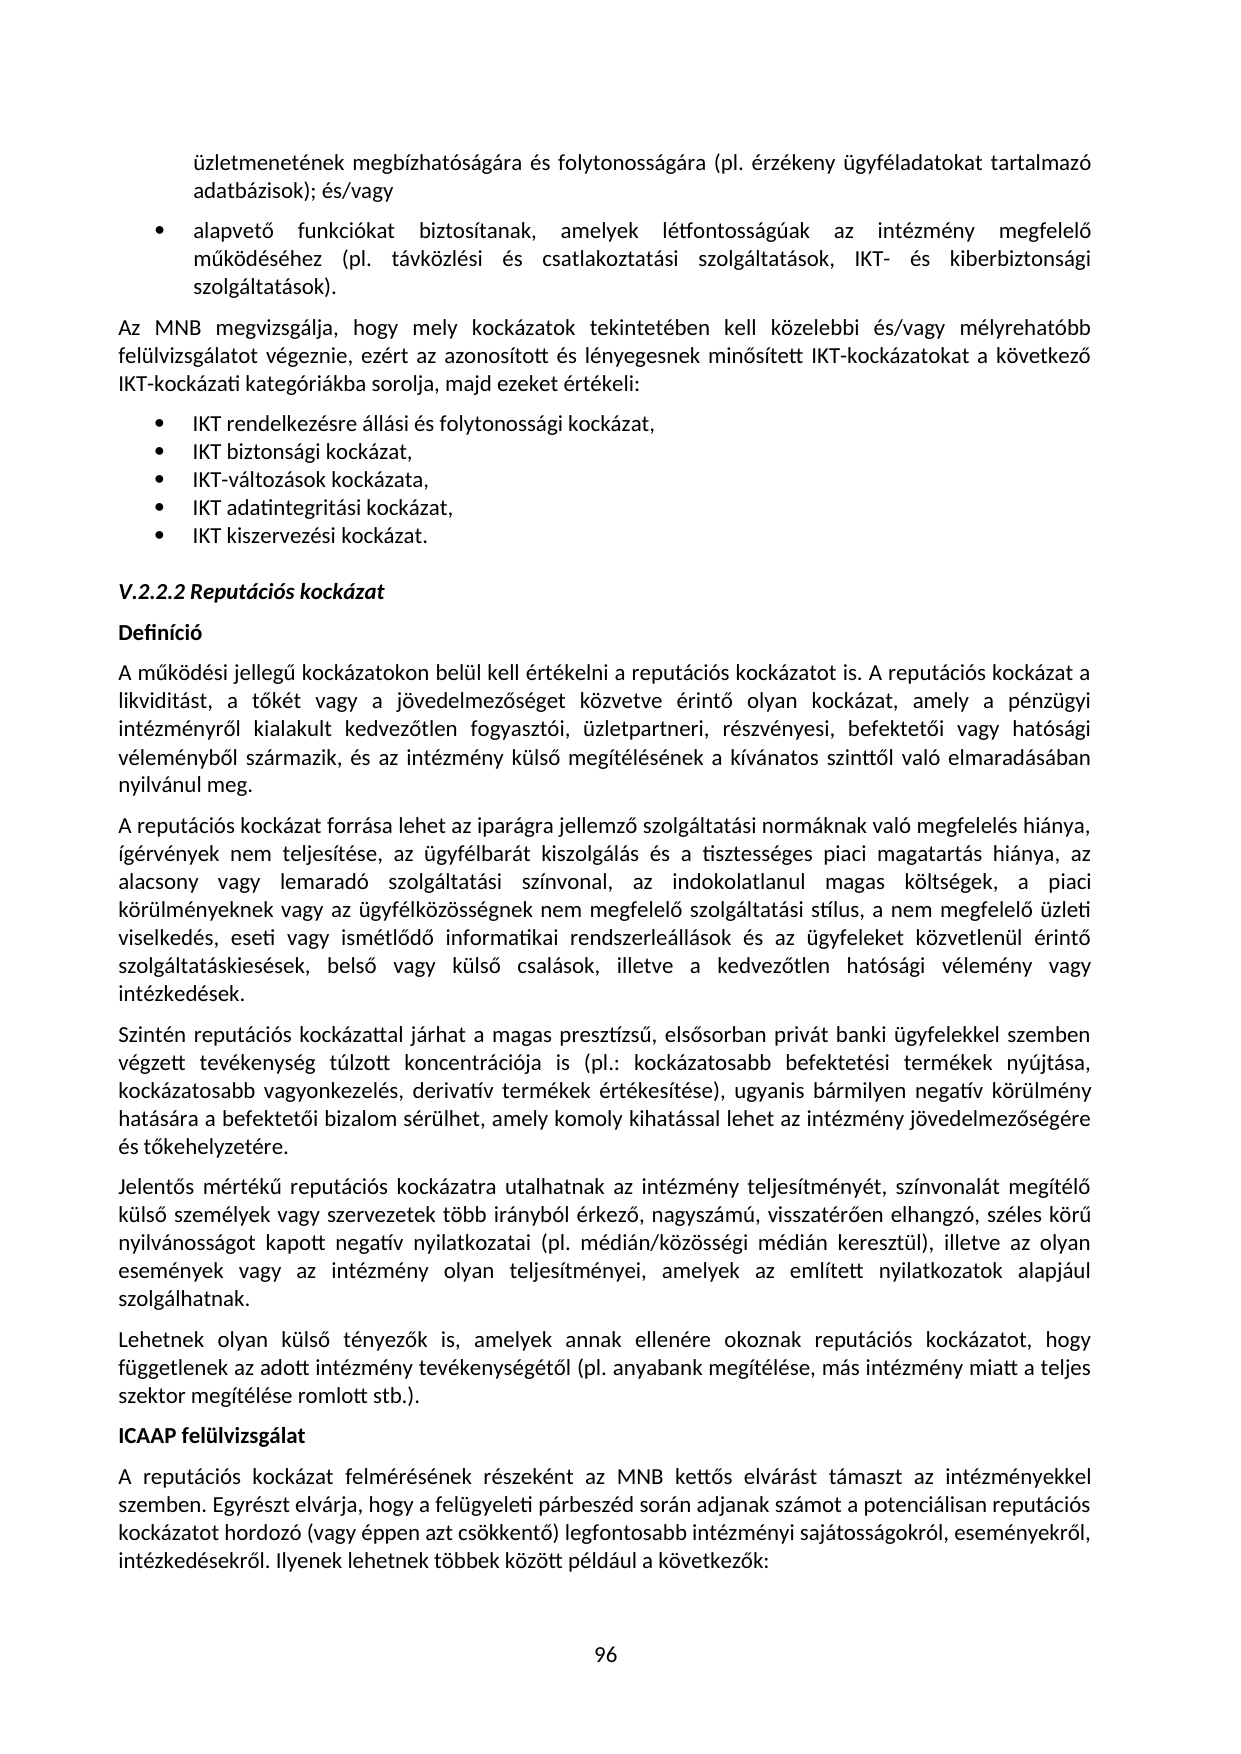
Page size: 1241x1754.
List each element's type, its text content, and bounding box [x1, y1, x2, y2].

text A reputációs kockázat forrása lehet az iparágra jellemző szolgáltatási normáknak való megfelelés hiánya, ígérvények nem teljesítése, az ügyfélbarát kiszolgálás és a tisztességes piaci magatartás hiánya, az alacsony vagy lemaradó szolgáltatási színvonal, az indokolatlanul magas költségek, a piaci körülményeknek vagy az ügyfélközösségnek nem megfelelő szolgáltatási stílus, a nem megfelelő üzleti viselkedés, eseti vagy ismétlődő informatikai rendszerleállások és az ügyfeleket közvetlenül érintő szolgáltatáskiesések, belső vagy külső csalások, illetve a kedvezőtlen hatósági vélemény vagy intézkedések. [118, 811, 1093, 1007]
text Lehetnek olyan külső tényezők is, amelyek annak ellenére okoznak reputációs kockázatot, hogy függetlenek az adott intézmény tevékenységétől (pl. anyabank megítélése, más intézmény miatt a teljes szektor megítélése romlott stb.). [118, 1325, 1093, 1409]
text Szintén reputációs kockázattal járhat a magas presztízsű, elsősorban privát banki ügyfelekkel szemben végzett tevékenység túlzott koncentrációja is (pl.: kockázatosabb befektetési termékek nyújtása, kockázatosabb vagyonkezelés, derivatív termékek értékesítése), ugyanis bármilyen negatív körülmény hatására a befektetői bizalom sérülhet, amely komoly kihatással lehet az intézmény jövedelmezőségére és tőkehelyzetére. [118, 1020, 1093, 1160]
subtitle V.2.2.2 Reputációs kockázat [118, 577, 1093, 606]
list IKT kiszervezési kockázat. [155, 521, 1093, 549]
text Jelentős mértékű reputációs kockázatra utalhatnak az intézmény teljesítményét, színvonalát megítélő külső személyek vagy szervezetek több irányból érkező, nagyszámú, visszatérően elhangzó, széles körű nyilvánosságot kapott negatív nyilatkozatai (pl. médián/közösségi médián keresztül), illetve az olyan események vagy az intézmény olyan teljesítményei, amelyek az említett nyilatkozatok alapjául szolgálhatnak. [118, 1172, 1093, 1312]
list alapvető funkciókat biztosítanak, amelyek létfontosságúak az intézmény megfelelő működéséhez (pl. távközlési és csatlakoztatási szolgáltatások, IKT- és kiberbiztonsági szolgáltatások). [156, 216, 1093, 300]
list IKT-változások kockázata, [155, 465, 1093, 493]
list IKT biztonsági kockázat, [155, 437, 1093, 465]
text ICAAP felülvizsgálat [118, 1422, 1093, 1449]
text Definíció [118, 618, 1093, 646]
text A reputációs kockázat felmérésének részeként az MNB kettős elvárást támaszt az intézményekkel szemben. Egyrészt elvárja, hogy a felügyeleti párbeszéd során adjanak számot a potenciálisan reputációs kockázatot hordozó (vagy éppen azt csökkentő) legfontosabb intézményi sajátosságokról, eseményekről, intézkedésekről. Ilyenek lehetnek többek között például a következők: [118, 1462, 1093, 1574]
list IKT rendelkezésre állási és folytonossági kockázat, [155, 409, 1093, 437]
text A működési jellegű kockázatokon belül kell értékelni a reputációs kockázatot is. A reputációs kockázat a likviditást, a tőkét vagy a jövedelmezőséget közvetve érintő olyan kockázat, amely a pénzügyi intézményről kialakult kedvezőtlen fogyasztói, üzletpartneri, részvényesi, befektetői vagy hatósági véleményből származik, és az intézmény külső megítélésének a kívánatos szinttől való elmaradásában nyilvánul meg. [118, 658, 1093, 799]
list IKT adatintegritási kockázat, [155, 493, 1093, 521]
text Az MNB megvizsgálja, hogy mely kockázatok tekintetében kell közelebbi és/vagy mélyrehatóbb felülvizsgálatot végeznie, ezért az azonosított és lényegesnek minősített IKT-kockázatokat a következő IKT-kockázati kategóriákba sorolja, majd ezeket értékeli: [118, 313, 1093, 397]
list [156, 148, 1093, 204]
